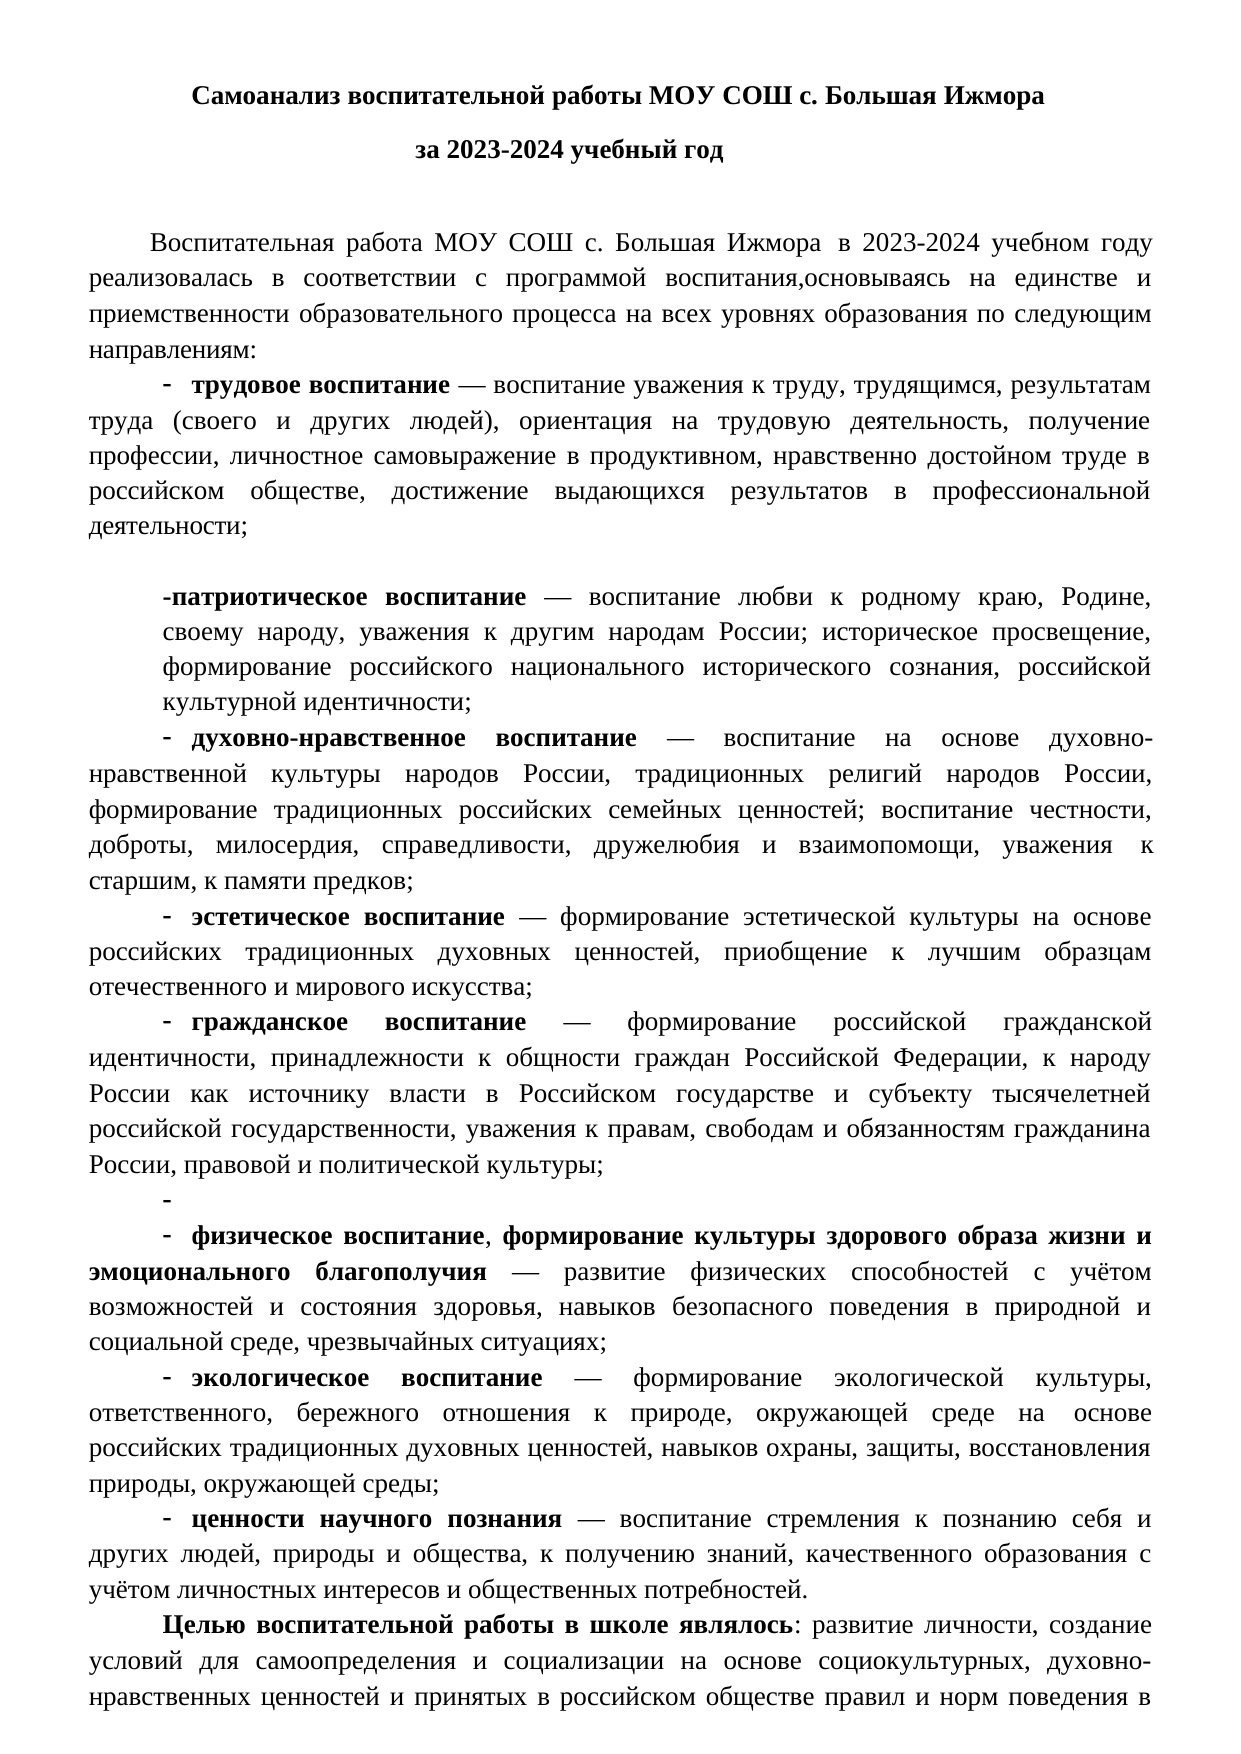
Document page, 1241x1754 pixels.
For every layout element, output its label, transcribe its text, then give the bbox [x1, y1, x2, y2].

list физическое воспитание, формирование культуры здорового образа жизни и эмоционального благополучия — развитие физических способностей с учётом возможностей и состояния здоровья, навыков безопасного поведения в природной и социальной среде, чрезвычайных ситуациях; [88, 1219, 1152, 1356]
list гражданское воспитание — формирование российской гражданской идентичности, принадлежности к общности граждан Российской Федерации, к народу России как источнику власти в Российском государстве и субъекту тысячелетней российской государственности, уважения к правам, свободам и обязанностям гражданина России, правовой и политической культуры; [88, 1005, 1152, 1179]
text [88, 1608, 1152, 1711]
list духовно-нравственное воспитание — воспитание на основе духовно- нравственной культуры народов России, традиционных религий народов России, формирование традиционных российских семейных ценностей; воспитание честности, доброты, милосердия, справедливости, дружелюбия и взаимопомощи, уважения к старшим, к памяти предков; [88, 721, 1153, 895]
list -патриотическое воспитание — воспитание любви к родному краю, Родине, своему народу, уважения к другим народам России; историческое просвещение, формирование российского национального исторического сознания, российской культурной идентичности; [162, 580, 1152, 716]
text Самоанализ воспитательной работы МОУ СОШ с. Большая Ижмора за 2023-2024 учебный год [191, 79, 1062, 164]
list эстетическое воспитание — формирование эстетической культуры на основе российских традиционных духовных ценностей, приобщение к лучшим образцам отечественного и мирового искусства; [88, 900, 1152, 1001]
list ценности научного познания — воспитание стремления к познанию себя и других людей, природы и общества, к получению знаний, качественного образования с учётом личностных интересов и общественных потребностей. [88, 1502, 1152, 1604]
list экологическое воспитание — формирование экологической культуры, ответственного, бережного отношения к природе, окружающей среде на основе российских традиционных духовных ценностей, навыков охраны, защиты, восстановления природы, окружающей среды; [88, 1361, 1152, 1498]
list трудовое воспитание — воспитание уважения к труду, трудящимся, результатам труда (своего и других людей), ориентация на трудовую деятельность, получение профессии, личностное самовыражение в продуктивном, нравственно достойном труде в российском обществе, достижение выдающихся результатов в профессиональной деятельности; [88, 369, 1152, 540]
text Воспитательная работа МОУ СОШ с. Большая Ижмора в 2023-2024 учебном году реализовалась в соответствии с программой воспитания,основываясь на единстве и приемственности образовательного процесса на всех уровнях образования по следующим направлениям: [88, 226, 1153, 364]
